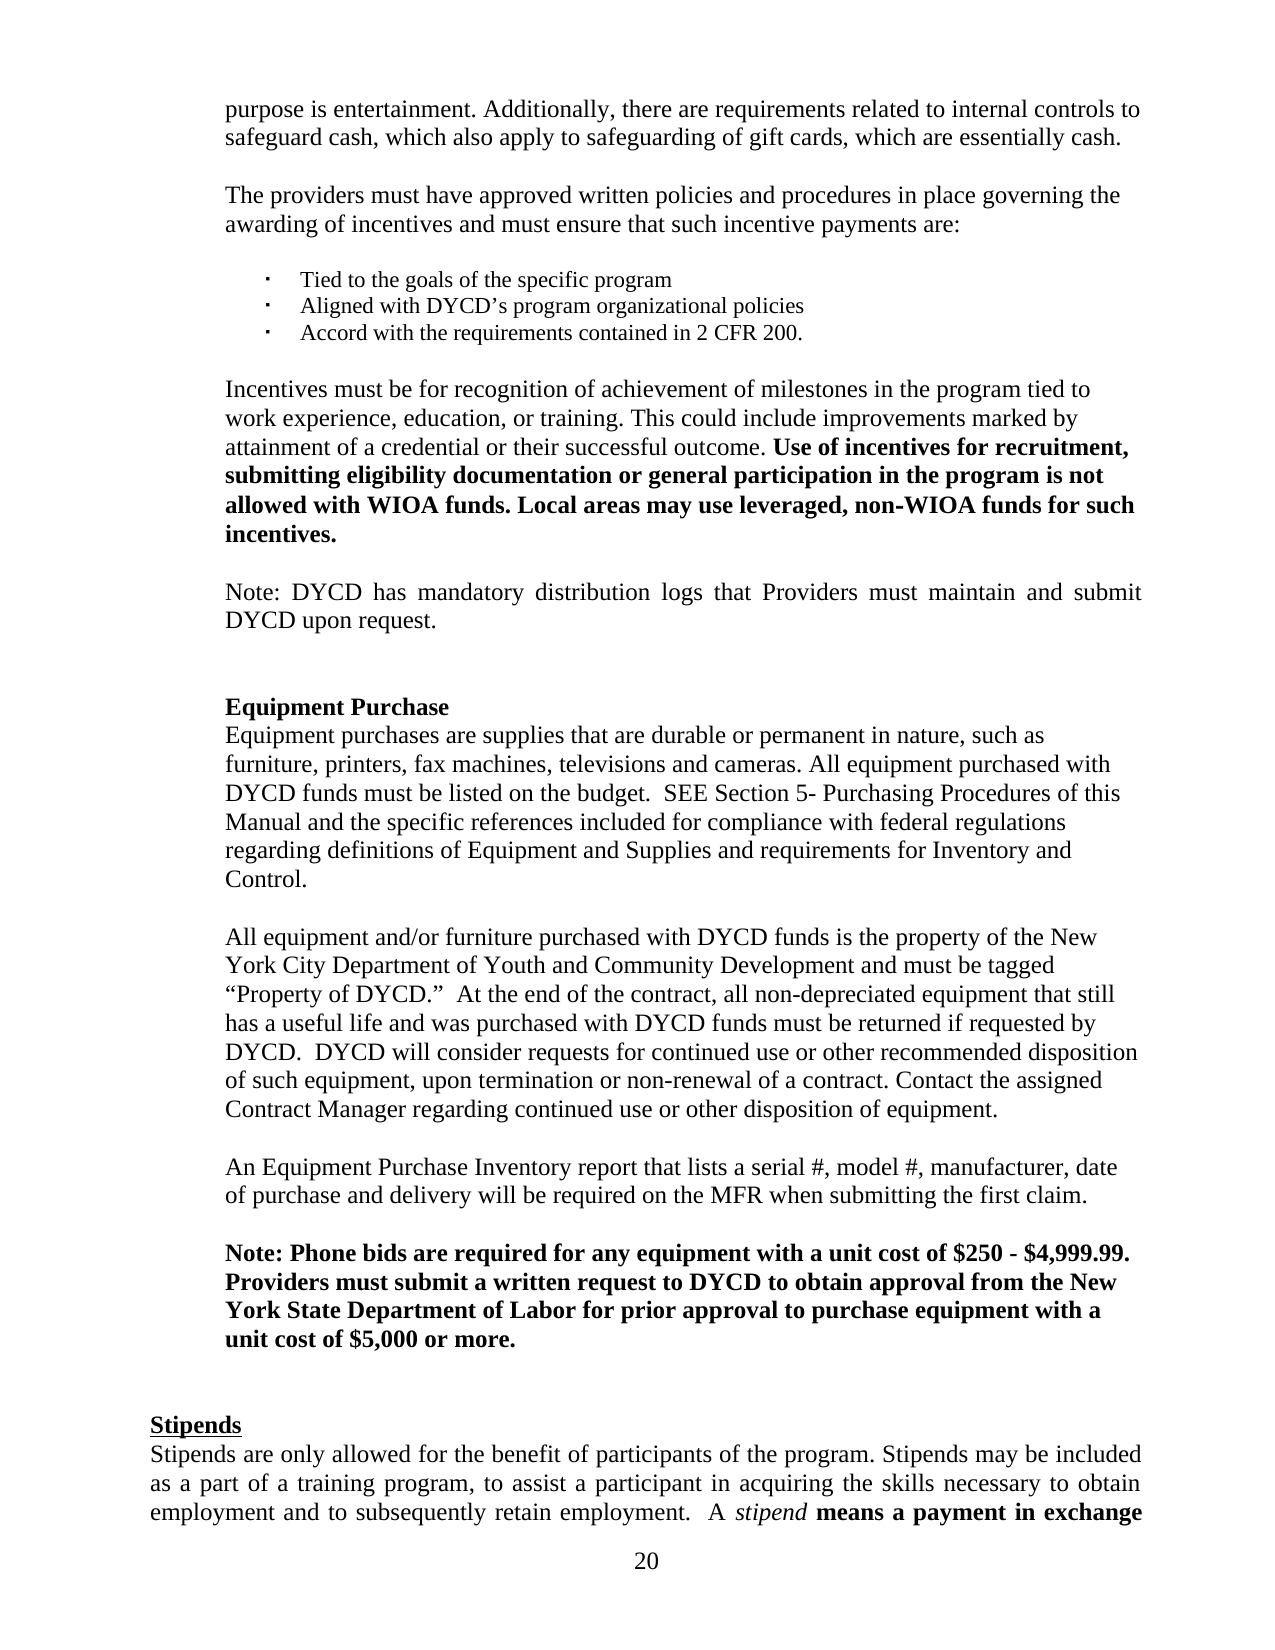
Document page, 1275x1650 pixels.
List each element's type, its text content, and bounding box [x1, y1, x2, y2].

text An Equipment Purchase Inventory report that lists a serial #, model #, manufacturer, date of purchase and delivery will be required on the MFR when submitting the first claim. [225, 1152, 1143, 1209]
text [225, 94, 1143, 151]
text The providers must have approved written policies and procedures in place governing the awarding of incentives and must ensure that such incentive payments are: [225, 180, 1143, 237]
text Incentives must be for recognition of achievement of milestones in the program tied to work experience, education, or training. This could include improvements marked by attainment of a credential or their successful outcome. Use of incentives for recruitment, submitting eligibility documentation or general participation in the program is not allowed with WIOA funds. Local areas may use leveraged, non‐WIOA funds for such incentives. [225, 374, 1143, 548]
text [150, 1439, 1143, 1526]
list Accord with the requirements contained in 2 CFR 200. [262, 319, 1143, 345]
text All equipment and/or furniture purchased with DYCD funds is the property of the New York City Department of Youth and Community Development and must be tagged “Property of DYCD.” At the end of the contract, all non-depreciated equipment that still has a useful life and was purchased with DYCD funds must be returned if requested by DYCD. DYCD will consider requests for continued use or other recommended disposition of such equipment, upon termination or non-renewal of a contract. Contact the assigned Contract Manager regarding continued use or other disposition of equipment. [225, 922, 1143, 1123]
text Stipends [150, 1411, 1143, 1439]
list Tied to the goals of the specific program [262, 266, 1143, 293]
list Aligned with DYCD’s program organizational policies [262, 293, 1143, 319]
text Equipment Purchase [150, 692, 1143, 721]
text Note: DYCD has mandatory distribution logs that Providers must maintain and submit DYCD upon request. [225, 577, 1143, 634]
text Note: Phone bids are required for any equipment with a unit cost of $250 - $4,999.99. Providers must submit a written request to DYCD to obtain approval from the New York State Department of Labor for prior approval to purchase equipment with a unit cost of $5,000 or more. [225, 1238, 1143, 1353]
text Equipment purchases are supplies that are durable or permanent in nature, such as furniture, printers, fax machines, televisions and cameras. All equipment purchased with DYCD funds must be listed on the budget. SEE Section 5- Purchasing Procedures of this Manual and the specific references included for compliance with federal regulations regarding definitions of Equipment and Supplies and requirements for Inventory and Control. [225, 721, 1143, 893]
